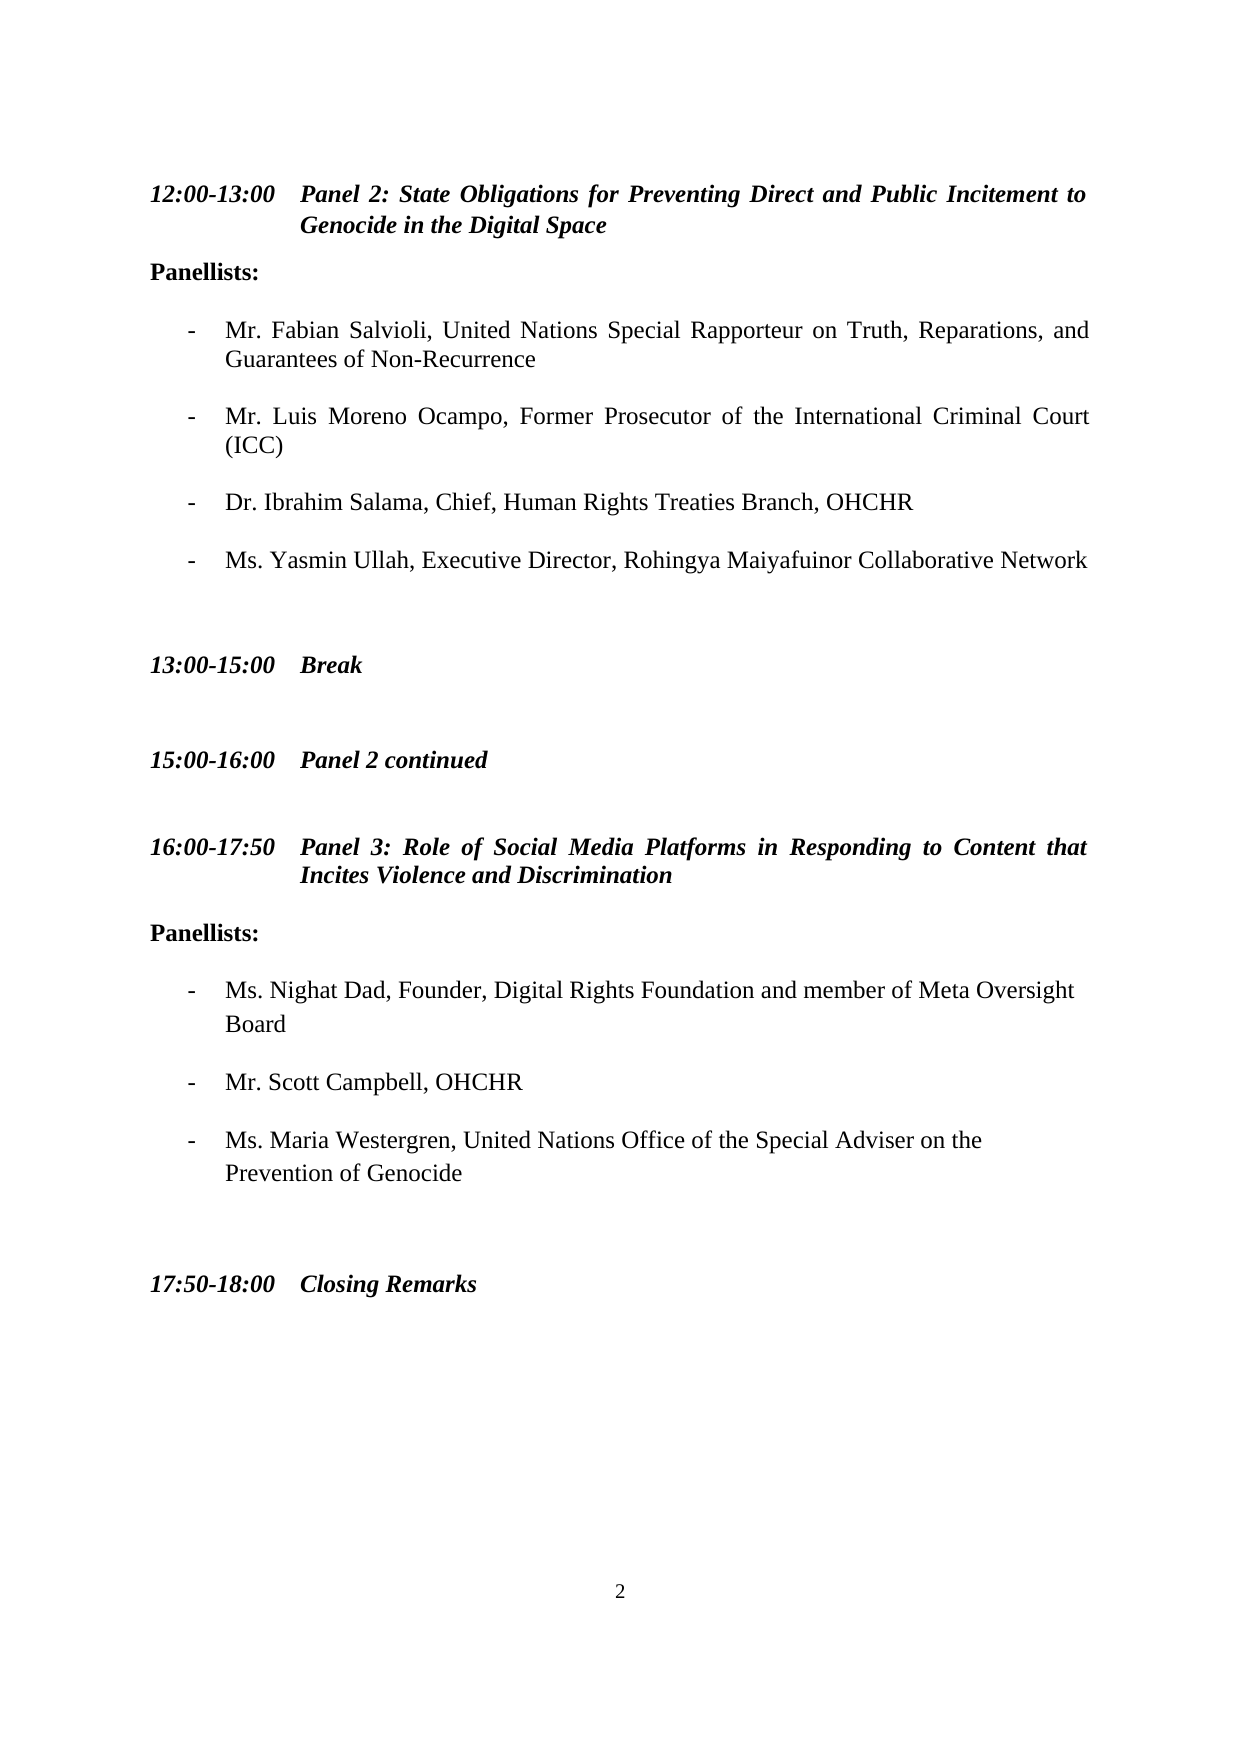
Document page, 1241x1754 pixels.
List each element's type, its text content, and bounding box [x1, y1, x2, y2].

list Mr. Luis Moreno Ocampo, Former Prosecutor of the International Criminal Court (ICC) [187, 401, 1090, 459]
text 13:00-15:00 Break [150, 650, 1090, 679]
list Dr. Ibrahim Salama, Chief, Human Rights Treaties Branch, OHCHR [187, 487, 1090, 516]
text 12:00-13:00 Panel 2: State Obligations for Preventing Direct and Public Incitement to Genocide in the Digital Space [150, 179, 1090, 238]
text Panellists: [150, 257, 1090, 286]
list Ms. Yasmin Ullah, Executive Director, Rohingya Maiyafuinor Collaborative Network [187, 545, 1090, 574]
text 15:00-16:00 Panel 2 continued [150, 746, 1090, 774]
list Ms. Maria Westergren, United Nations Office of the Special Adviser on the Prevention of Genocide [187, 1125, 1090, 1186]
text 17:50-18:00 Closing Remarks [150, 1269, 1090, 1298]
text 16:00-17:50 Panel 3: Role of Social Media Platforms in Responding to Content that Incites Violence and Discrimination [150, 832, 1090, 889]
list Ms. Nighat Dad, Founder, Digital Rights Foundation and member of Meta Oversight Board [187, 976, 1090, 1037]
list Mr. Scott Campbell, OHCHR [187, 1067, 1090, 1095]
list Mr. Fabian Salvioli, United Nations Special Rapporteur on Truth, Reparations, and Guarantees of Non-Recurrence [187, 315, 1090, 372]
text Panellists: [150, 918, 1090, 947]
